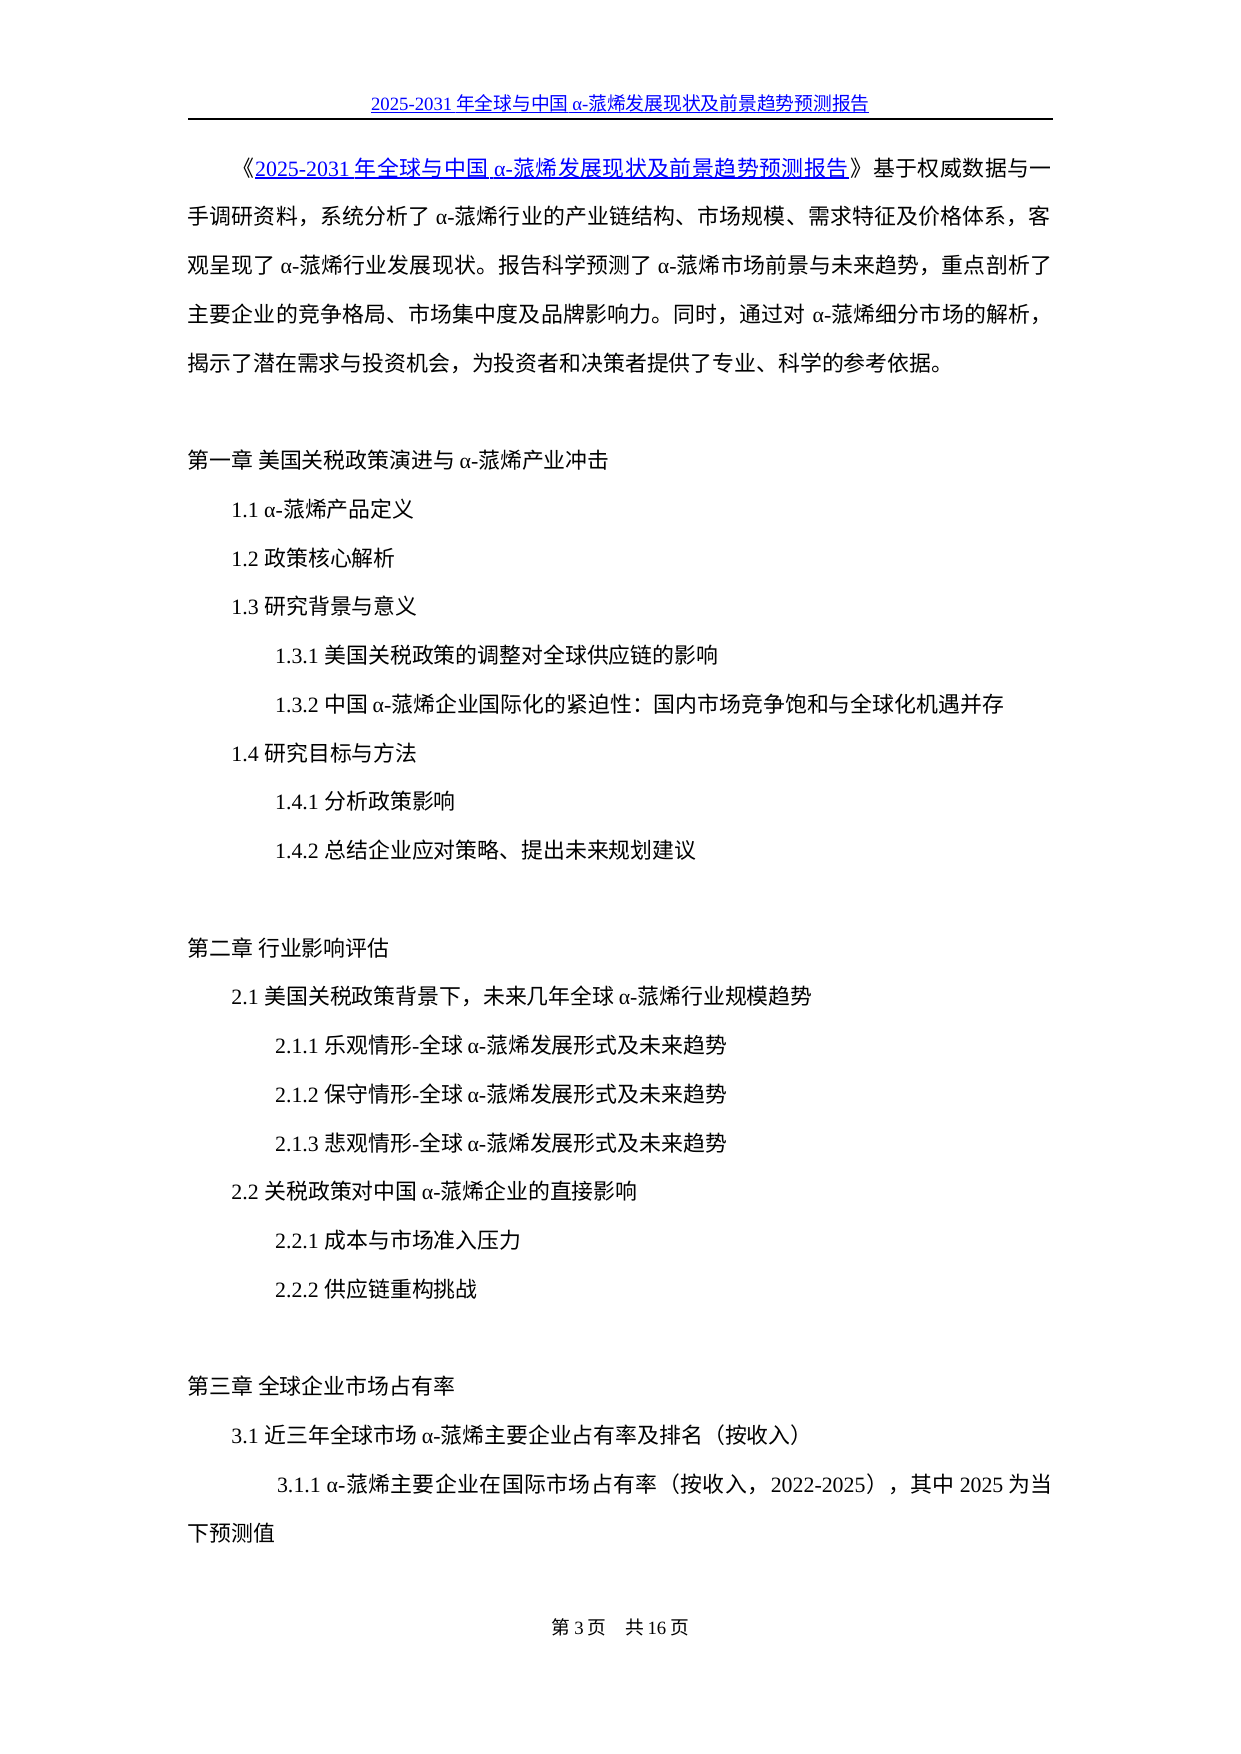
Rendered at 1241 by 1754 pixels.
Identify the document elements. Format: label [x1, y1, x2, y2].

text [187, 150, 1053, 1548]
